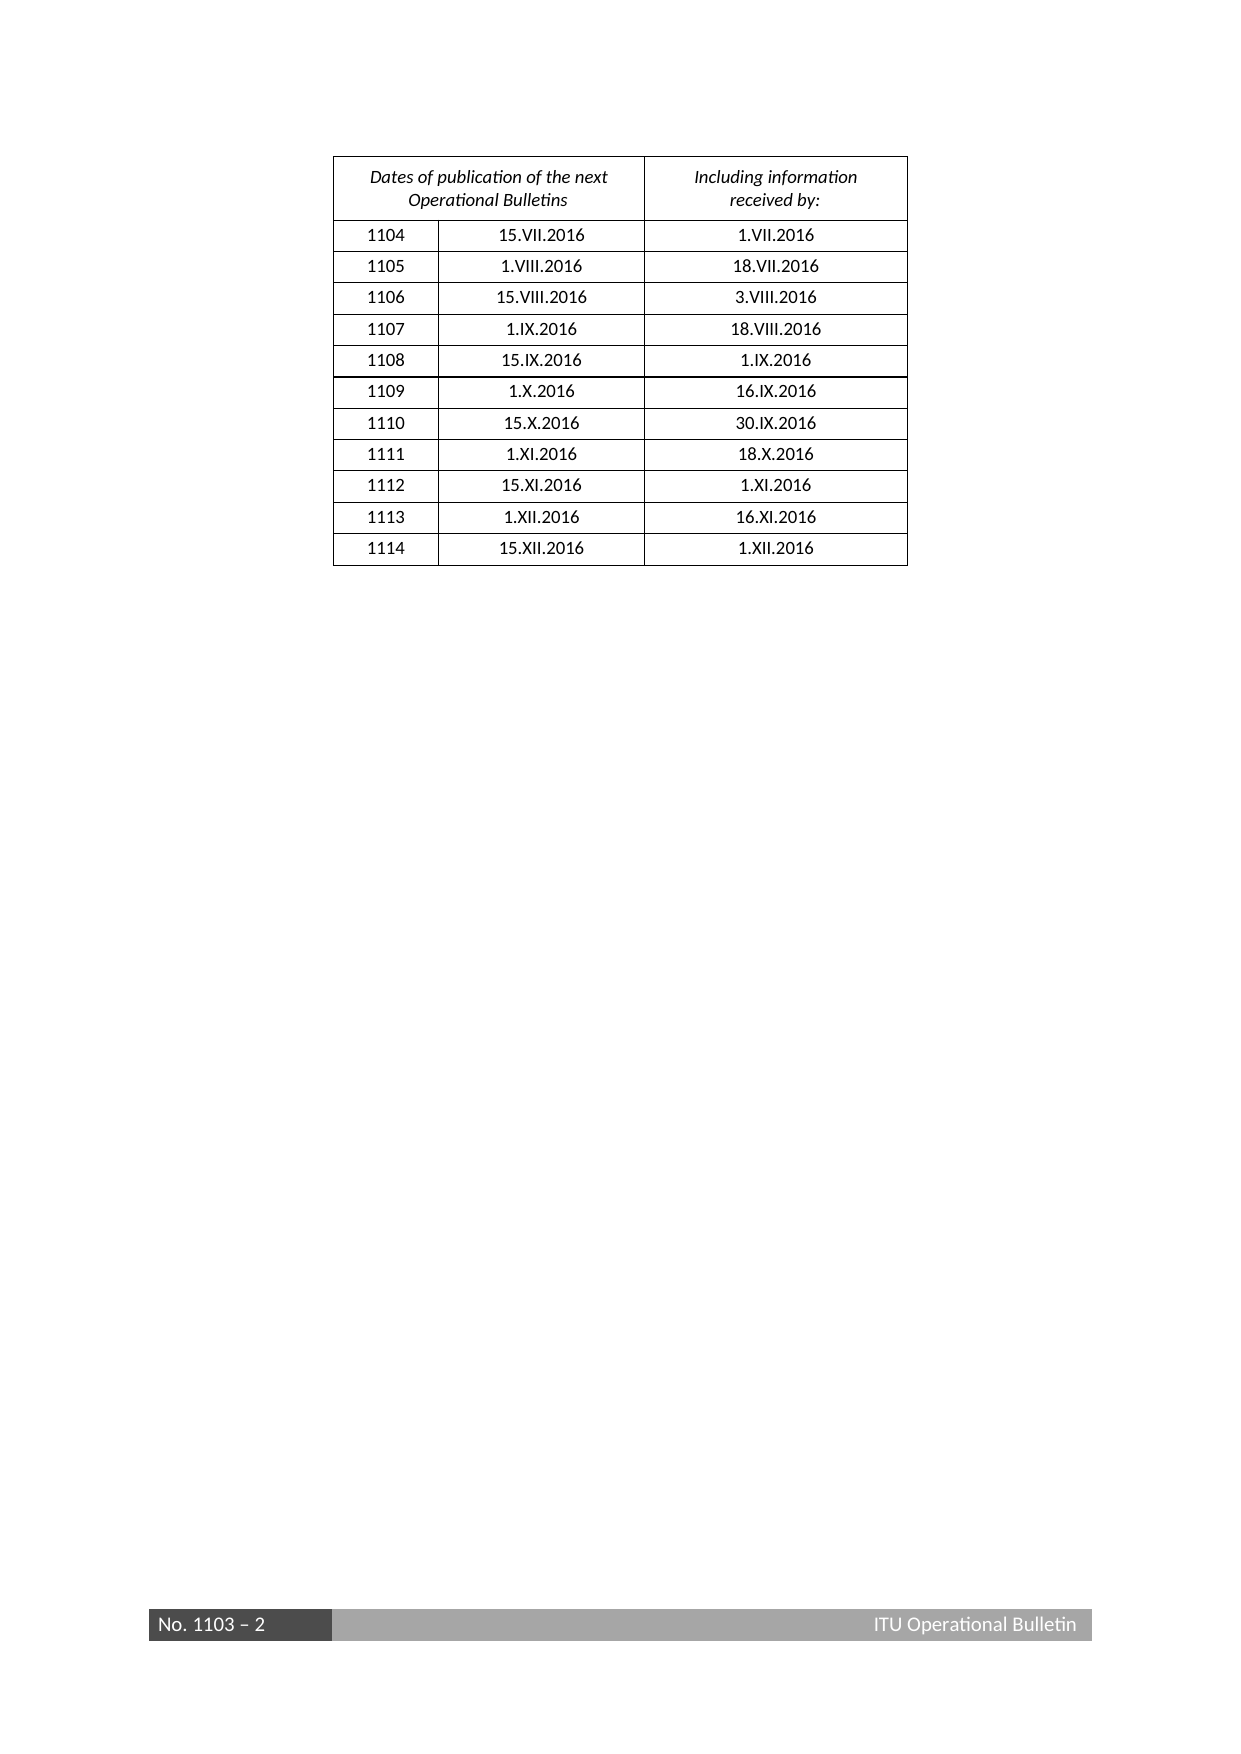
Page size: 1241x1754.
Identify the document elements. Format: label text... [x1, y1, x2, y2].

table_cell 1113 [334, 503, 438, 533]
table_cell 15.XI.2016 [439, 471, 644, 502]
table_cell 1.IX.2016 [645, 346, 907, 376]
table_cell 15.XII.2016 [439, 534, 644, 564]
table_cell 1.IX.2016 [439, 315, 644, 345]
table_cell 1110 [334, 409, 438, 439]
table_cell 1106 [334, 283, 438, 314]
table_cell 18.VII.2016 [645, 252, 907, 282]
table_cell 15.VII.2016 [439, 221, 644, 251]
table_cell 1112 [334, 471, 438, 502]
table_cell 1.XII.2016 [645, 534, 907, 564]
table_header Dates of publication of the next Operational Bulletins [334, 157, 644, 219]
table_cell 15.X.2016 [439, 409, 644, 439]
table_cell 15.VIII.2016 [439, 283, 644, 314]
table_cell 1114 [334, 534, 438, 564]
table_cell 1.XII.2016 [439, 503, 644, 533]
table_cell 1.VIII.2016 [439, 252, 644, 282]
table_cell 16.XI.2016 [645, 503, 907, 533]
table_cell 1109 [334, 378, 438, 408]
table_cell 1.X.2016 [439, 378, 644, 408]
table_cell 18.X.2016 [645, 440, 907, 470]
table_cell 1108 [334, 346, 438, 376]
table_cell 1.XI.2016 [439, 440, 644, 470]
table_cell 1.VII.2016 [645, 221, 907, 251]
table_header Including information received by: [645, 157, 907, 219]
table_cell 30.IX.2016 [645, 409, 907, 439]
table_cell 16.IX.2016 [645, 378, 907, 408]
table_cell 15.IX.2016 [439, 346, 644, 376]
table_cell 1.XI.2016 [645, 471, 907, 502]
table_cell 1105 [334, 252, 438, 282]
table_cell 1111 [334, 440, 438, 470]
table_cell 18.VIII.2016 [645, 315, 907, 345]
table_cell 1104 [334, 221, 438, 251]
table_cell 1107 [334, 315, 438, 345]
table_cell 3.VIII.2016 [645, 283, 907, 314]
